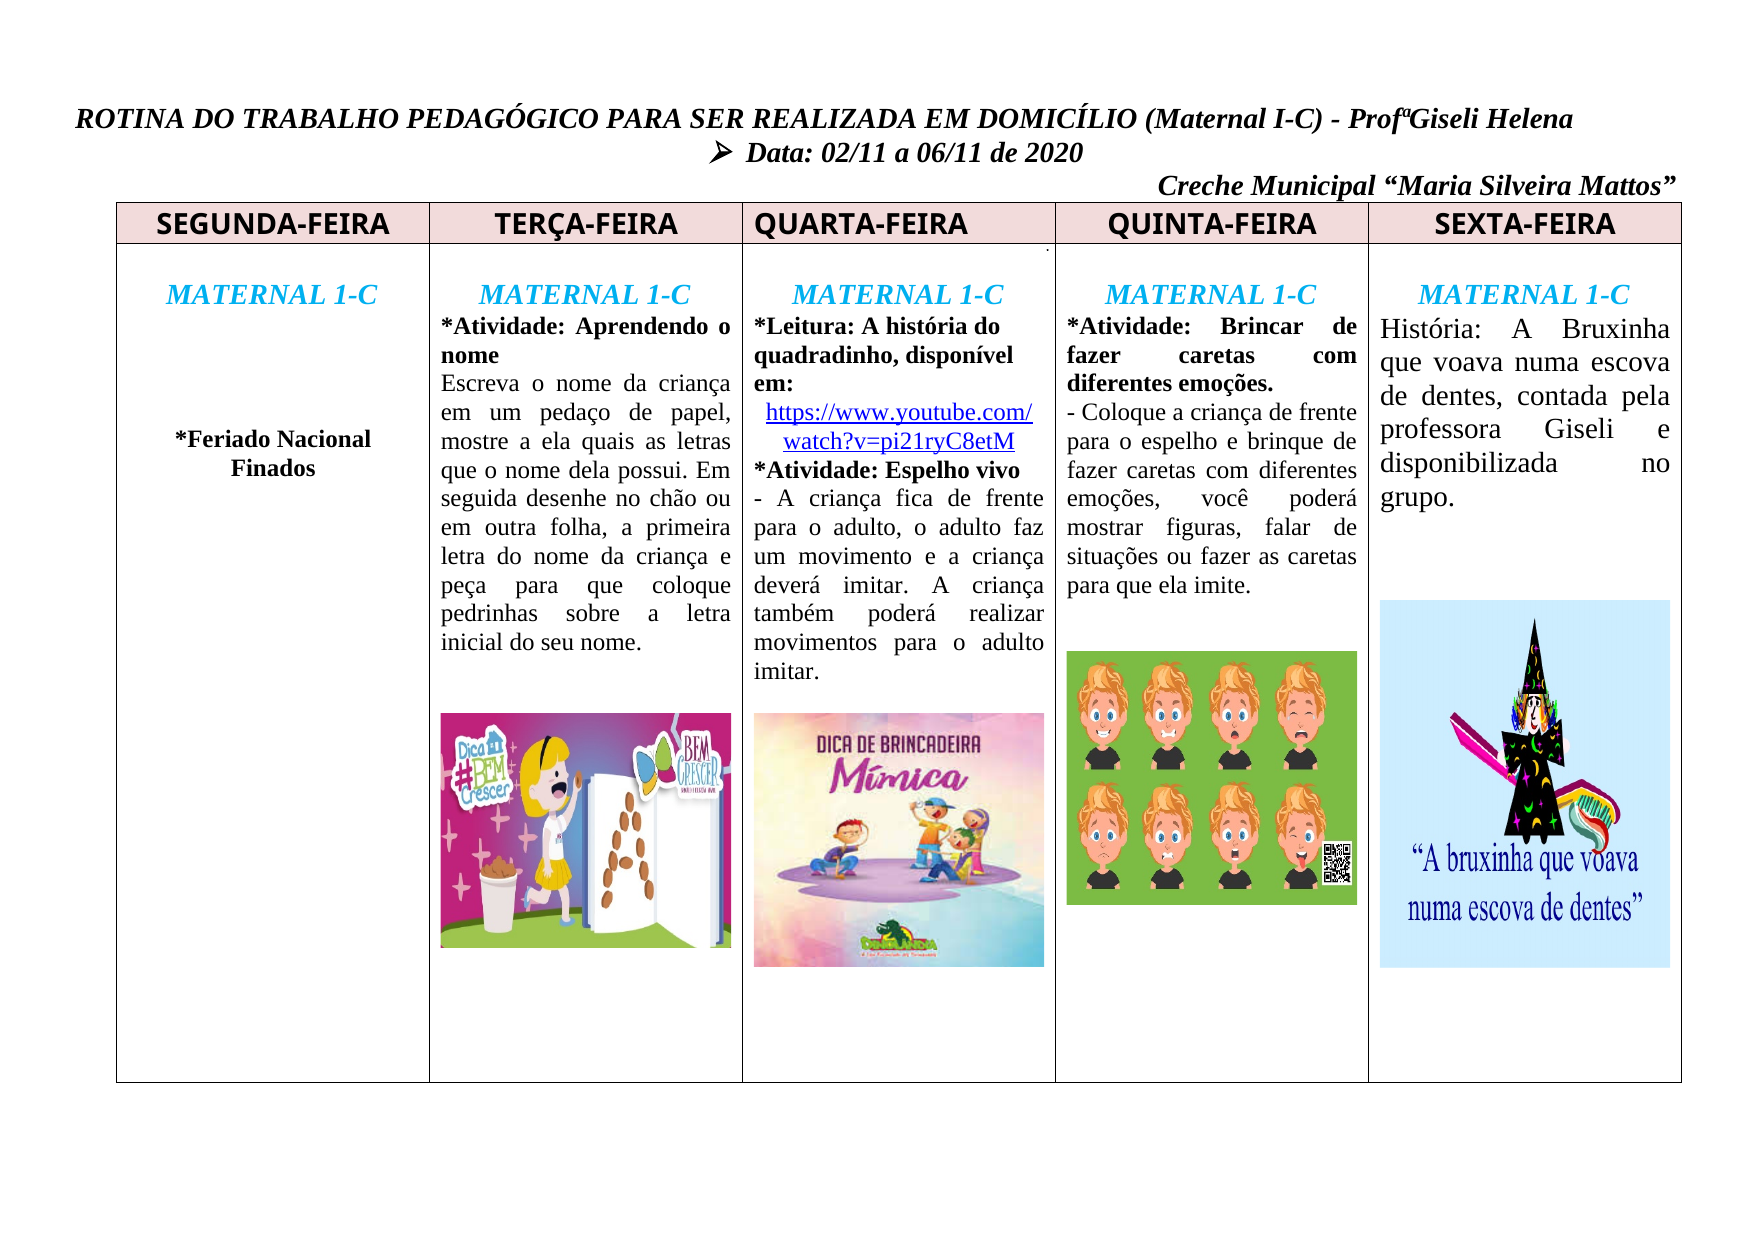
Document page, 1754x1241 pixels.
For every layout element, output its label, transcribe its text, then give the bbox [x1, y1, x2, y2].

table_header TERÇA-FEIRA [430, 203, 742, 243]
table_header QUINTA-FEIRA [1056, 203, 1368, 243]
table_cell MATERNAL 1-C *Atividade: Brincar de fazer caretas com diferentes emoções. - Coloque a criança de frente para o espelho e brinque de fazer caretas com diferentes emoções, você poderá mostrar figuras, falar de situações ou fazer as caretas para que ela imite. [1056, 244, 1368, 1082]
picture [440, 713, 732, 948]
text ROTINA DO TRABALHO PEDAGÓGICO PARA SER REALIZADA EM DOMICÍLIO (Maternal I-C) - ProfªGiseli Helena [75, 101, 1679, 135]
table_cell MATERNAL 1-C *Leitura: A história do quadradinho, disponível em: https://www.youtube.com/watch?v=pi21ryC8etM *Atividade: Espelho vivo - A criança fica de frente para o adulto, o adulto faz um movimento e a criança deverá imitar. A criança também poderá realizar movimentos para o adulto imitar. [743, 244, 1055, 1082]
table_header SEGUNDA-FEIRA [117, 203, 429, 243]
table_cell MATERNAL 1-C História: A Bruxinha que voava numa escova de dentes, contada pela professora Giseli e disponibilizada no grupo. [1369, 244, 1681, 1082]
list Data: 02/11 a 06/11 de 2020 [112, 135, 1679, 168]
table_header QUARTA-FEIRA [743, 203, 1055, 243]
picture [1066, 651, 1358, 905]
table_cell MATERNAL 1-C *Atividade: Aprendendo o nome Escreva o nome da criança em um pedaço de papel, mostre a ela quais as letras que o nome dela possui. Em seguida desenhe no chão ou em outra folha, a primeira letra do nome da criança e peça para que coloque pedrinhas sobre a letra inicial do seu nome. [430, 244, 742, 1082]
picture [1379, 600, 1671, 968]
table_cell MATERNAL 1-C *Feriado Nacional Finados [117, 244, 429, 1082]
picture [753, 713, 1045, 967]
text Creche Municipal “Maria Silveira Mattos” [75, 168, 1679, 202]
table_header SEXTA-FEIRA [1369, 203, 1681, 243]
